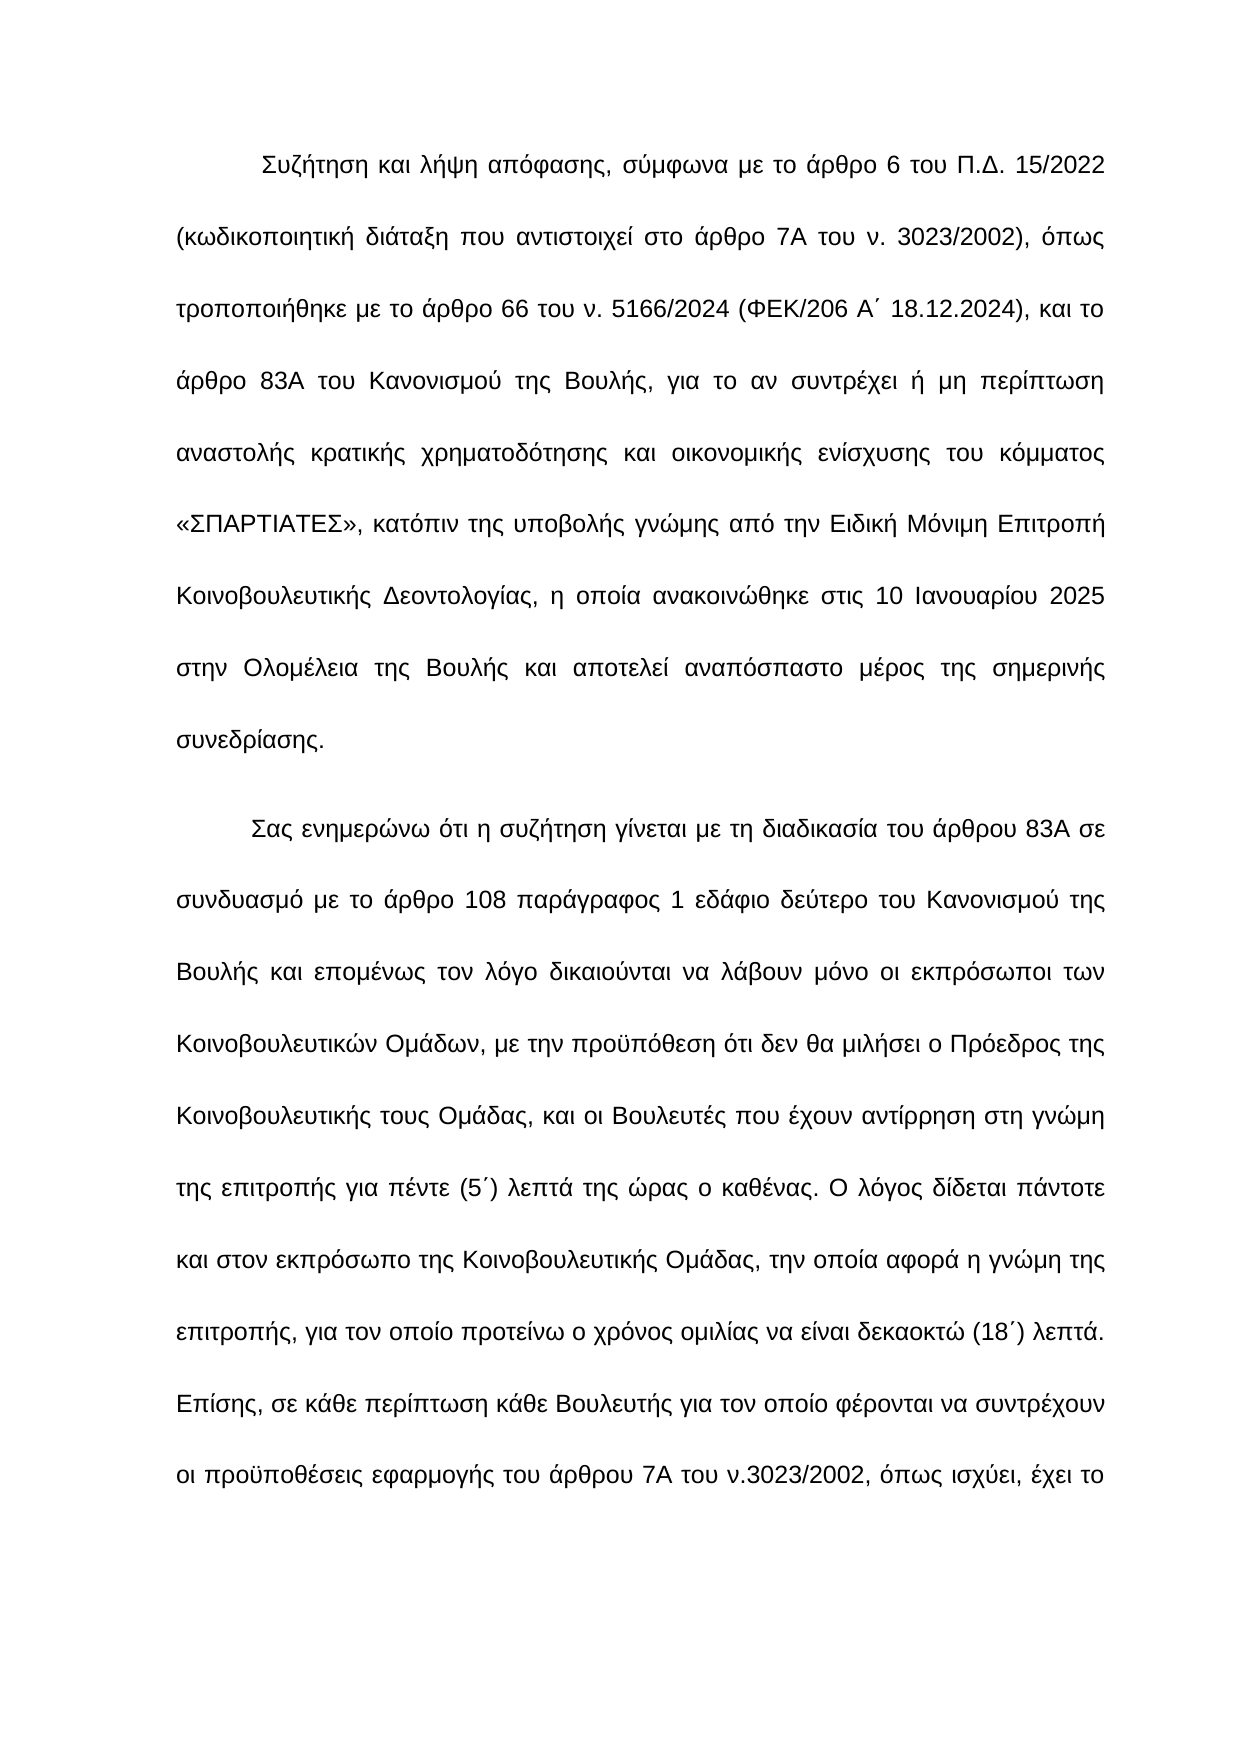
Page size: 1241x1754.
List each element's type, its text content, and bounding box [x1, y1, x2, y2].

text Συζήτηση και λήψη απόφασης, σύμφωνα με το άρθρο 6 του Π.Δ. 15/2022 (κωδικοποιητική διάταξη που αντιστοιχεί στο άρθρο 7Α του ν. 3023/2002), όπως τροποποιήθηκε με το άρθρο 66 του ν. 5166/2024 (ΦΕΚ/206 Α΄ 18.12.2024), και το άρθρο 83Α του Κανονισμού της Βουλής, για το αν συντρέχει ή μη περίπτωση αναστολής κρατικής χρηματοδότησης και οικονομικής ενίσχυσης του κόμματος «ΣΠΑΡΤΙΑΤΕΣ», κατόπιν της υποβολής γνώμης από την Ειδική Μόνιμη Επιτροπή Κοινοβουλευτικής Δεοντολογίας, η οποία ανακοινώθηκε στις 10 Ιανουαρίου 2025 στην Ολομέλεια της Βουλής και αποτελεί αναπόσπαστο μέρος της σημερινής συνεδρίασης. [176, 150, 1106, 754]
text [176, 813, 1106, 1489]
